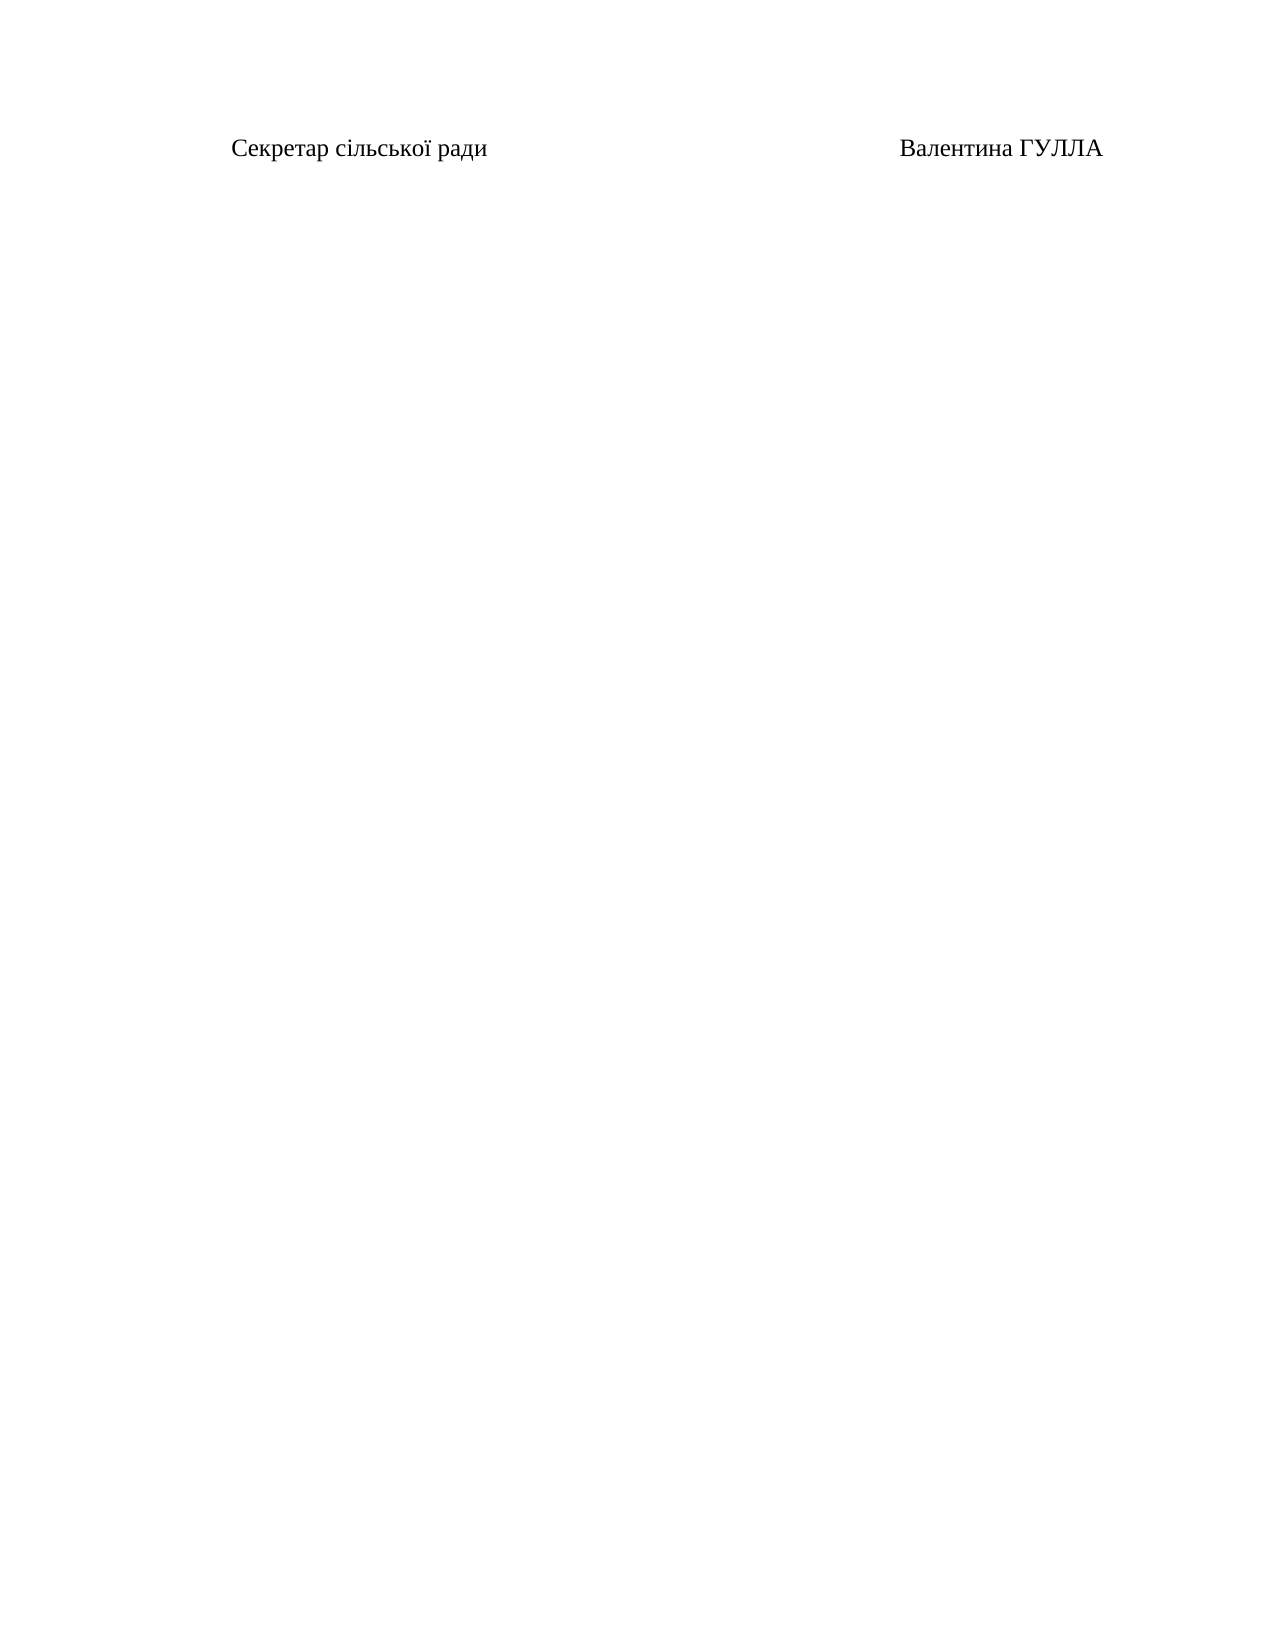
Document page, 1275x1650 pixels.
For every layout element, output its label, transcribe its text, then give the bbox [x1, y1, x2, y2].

text Секретар сільської ради Валентина ГУЛЛА [231, 133, 1186, 161]
